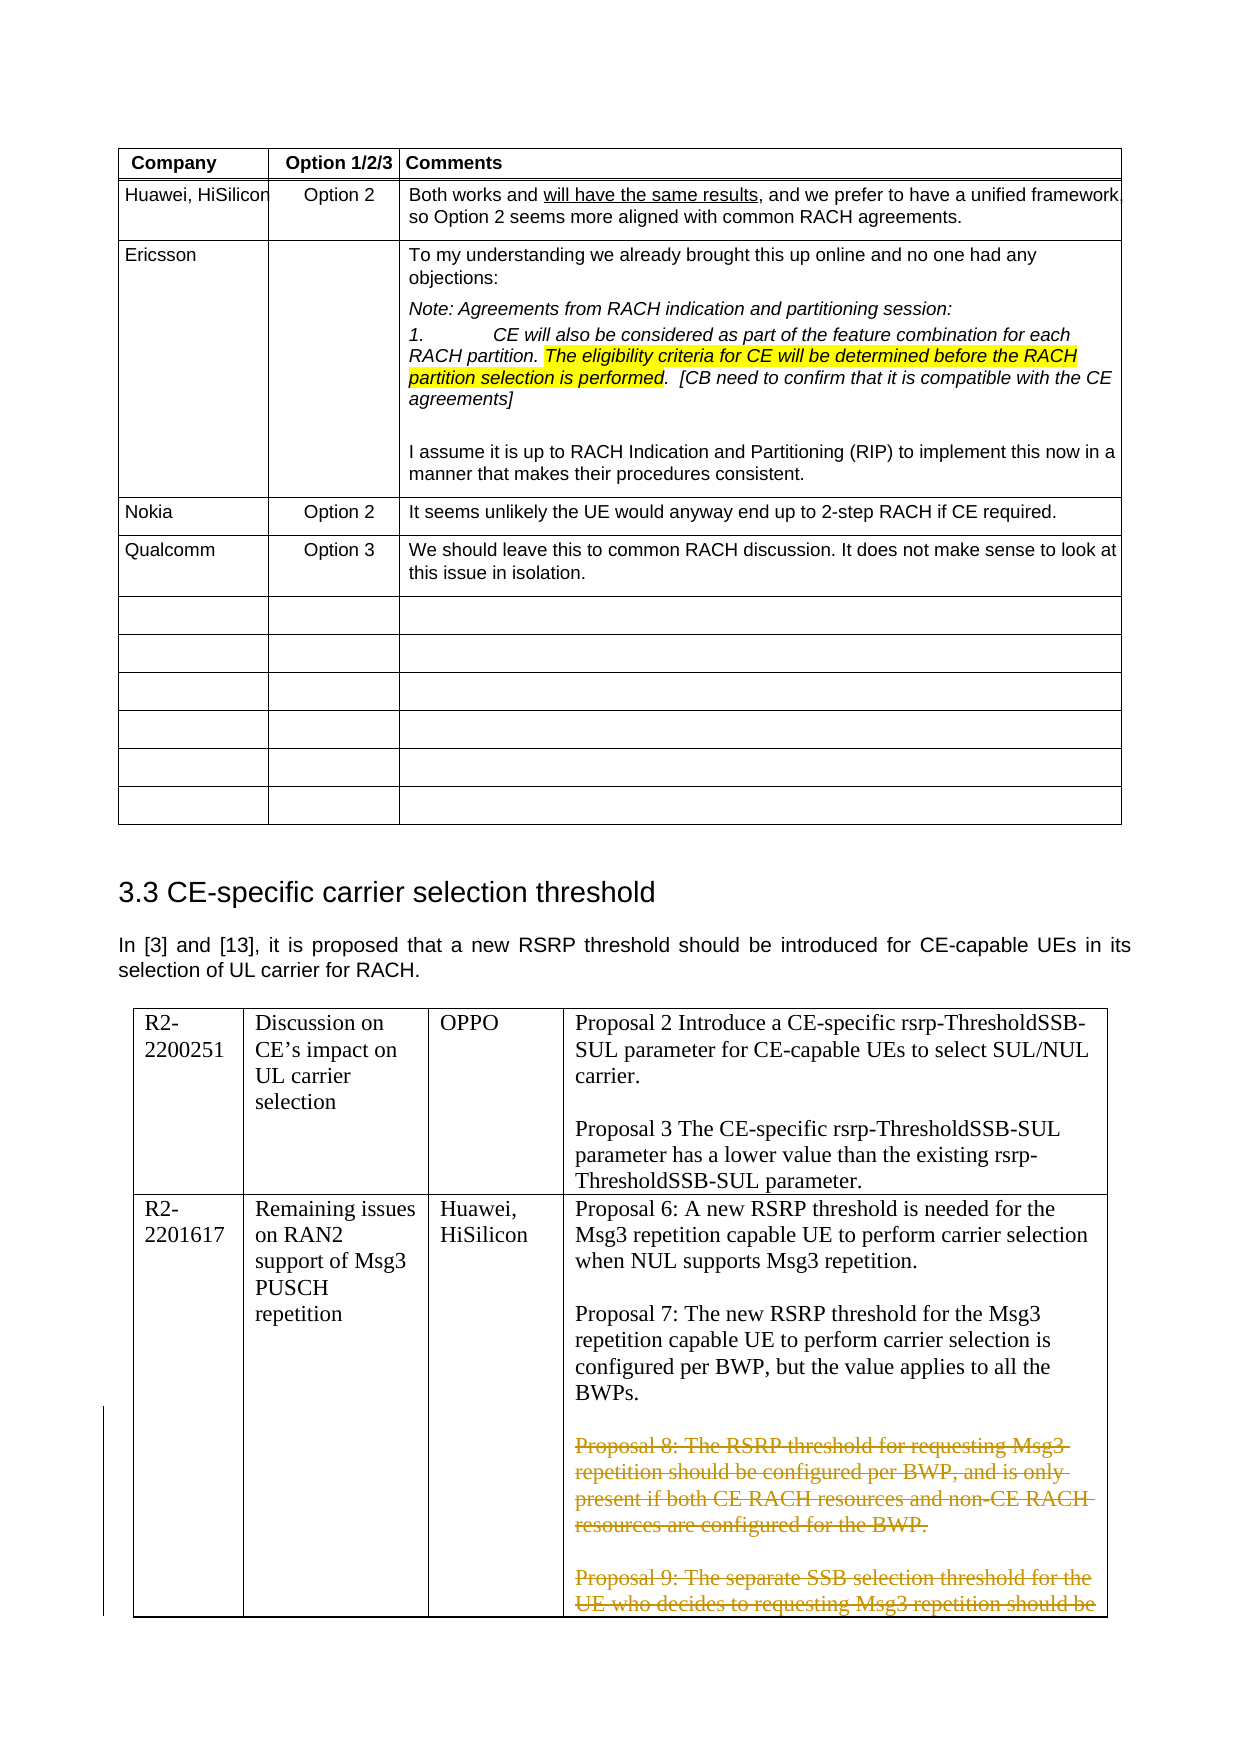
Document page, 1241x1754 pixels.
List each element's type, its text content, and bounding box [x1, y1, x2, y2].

table_header Proposal 2 Introduce a CE-specific rsrp-ThresholdSSB-SUL parameter for CE-capable UEs to select SUL/NUL carrier. Proposal 3 The CE-specific rsrp-ThresholdSSB-SUL parameter has a lower value than the existing rsrp-ThresholdSSB-SUL parameter. [564, 1009, 1107, 1194]
table_header OPPO [429, 1009, 563, 1194]
table_cell [119, 749, 268, 786]
table_cell Ericsson [119, 241, 268, 497]
table_header Company [119, 149, 268, 177]
table_header Comments [400, 149, 1121, 177]
table_cell [269, 241, 399, 497]
table_cell [400, 673, 1121, 710]
table_cell [269, 673, 399, 710]
table_cell Qualcomm [119, 536, 268, 596]
table_cell Option 3 [269, 536, 399, 596]
table_cell [119, 635, 268, 672]
text In [3] and [13], it is proposed that a new RSRP threshold should be introduced for CE-capable UEs in its selection of UL carrier for RACH. [118, 933, 1133, 982]
table_header R2-2200251 [134, 1009, 243, 1194]
table_cell [119, 673, 268, 710]
table_cell [269, 635, 399, 672]
table_cell [269, 749, 399, 786]
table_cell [564, 1195, 1107, 1616]
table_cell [244, 1195, 428, 1616]
table_cell [400, 711, 1121, 748]
subtitle 3.3 CE-specific carrier selection threshold [118, 875, 1133, 908]
table_cell [269, 787, 399, 824]
table_cell Option 2 [269, 181, 399, 240]
table_cell [400, 597, 1121, 634]
table_cell To my understanding we already brought this up online and no one had any objections: Note: Agreements from RACH indication and partitioning session: CE will also be considered as part of the feature combination for each RACH partition. The eligibility criteria for CE will be determined before the RACH partition selection is performed. [CB need to confirm that it is compatible with the CE agreements] I assume it is up to RACH Indication and Partitioning (RIP) to implement this now in a manner that makes their procedures consistent. [400, 241, 1121, 497]
table_header Option 1/2/3 [269, 149, 399, 177]
table_cell It seems unlikely the UE would anyway end up to 2-step RACH if CE required. [400, 498, 1121, 535]
table_cell [269, 597, 399, 634]
table_cell We should leave this to common RACH discussion. It does not make sense to look at this issue in isolation. [400, 536, 1121, 596]
table_cell [119, 711, 268, 748]
table_cell [269, 711, 399, 748]
table_cell [119, 787, 268, 824]
table_cell Both works and will have the same results, and we prefer to have a unified framework, so Option 2 seems more aligned with common RACH agreements. [400, 181, 1121, 240]
table_cell [400, 787, 1121, 824]
table_cell [119, 597, 268, 634]
table_cell [400, 635, 1121, 672]
table_cell Option 2 [269, 498, 399, 535]
table_cell R2-2201617 [134, 1195, 243, 1616]
table_header Discussion on CE’s impact on UL carrier selection [244, 1009, 428, 1194]
table_cell [400, 749, 1121, 786]
table_cell Huawei, HiSilicon [429, 1195, 563, 1616]
table_cell Huawei, HiSilicon [119, 181, 268, 240]
table_cell Nokia [119, 498, 268, 535]
